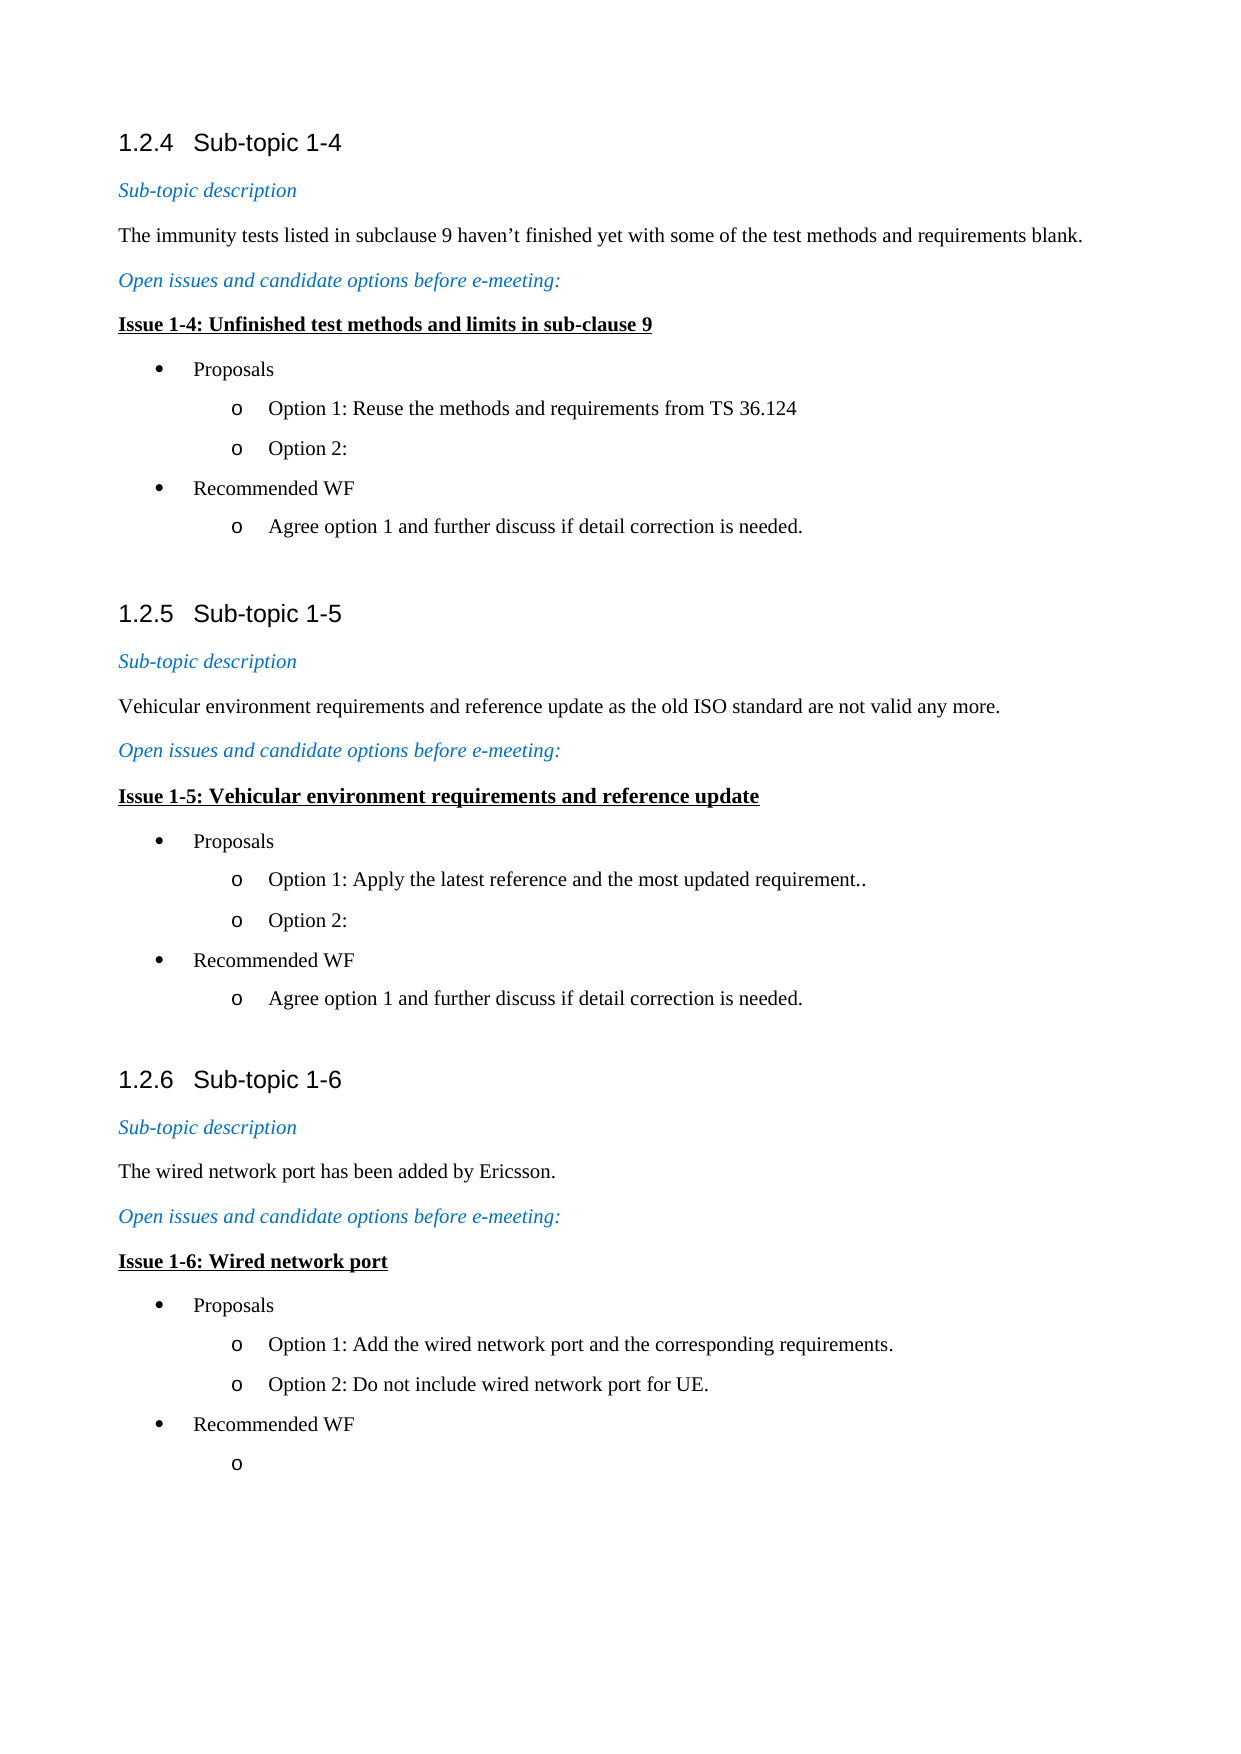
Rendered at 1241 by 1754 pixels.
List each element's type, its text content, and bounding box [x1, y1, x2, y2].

text Sub-topic description [118, 178, 1122, 202]
text Vehicular environment requirements and reference update as the old ISO standard are not valid any more. [118, 694, 1122, 718]
subtitle Sub-topic 1-4 [118, 128, 1122, 157]
text Issue 1-5: Vehicular environment requirements and reference update [118, 783, 1122, 808]
list Option 2: Do not include wired network port for UE. [231, 1372, 1122, 1398]
list Proposals [156, 829, 1122, 853]
text Issue 1-4: Unfinished test methods and limits in sub-clause 9 [118, 312, 1122, 336]
text The wired network port has been added by Ericsson. [118, 1159, 1122, 1183]
list Recommended WF [156, 476, 1122, 500]
list Agree option 1 and further discuss if detail correction is needed. [231, 514, 1122, 540]
text Open issues and candidate options before e-meeting: [118, 738, 1122, 762]
list Option 1: Apply the latest reference and the most updated requirement.. [231, 867, 1122, 893]
list Option 1: Reuse the methods and requirements from TS 36.124 [231, 395, 1122, 421]
list Proposals [156, 357, 1122, 381]
list Agree option 1 and further discuss if detail correction is needed. [231, 986, 1122, 1012]
list Option 2: [231, 436, 1122, 461]
text Sub-topic description [118, 1115, 1122, 1139]
list Proposals [156, 1293, 1122, 1317]
list Recommended WF [156, 948, 1122, 972]
text Issue 1-6: Wired network port [118, 1249, 1122, 1273]
text The immunity tests listed in subclause 9 haven’t finished yet with some of the test methods and requirements blank. [118, 223, 1122, 247]
text Open issues and candidate options before e-meeting: [118, 268, 1122, 292]
subtitle Sub-topic 1-5 [118, 599, 1122, 628]
list Option 1: Add the wired network port and the corresponding requirements. [231, 1332, 1122, 1358]
text Sub-topic description [118, 649, 1122, 673]
text Open issues and candidate options before e-meeting: [118, 1204, 1122, 1228]
list Recommended WF [156, 1412, 1122, 1436]
subtitle Sub-topic 1-6 [118, 1065, 1122, 1094]
list Option 2: [231, 908, 1122, 933]
